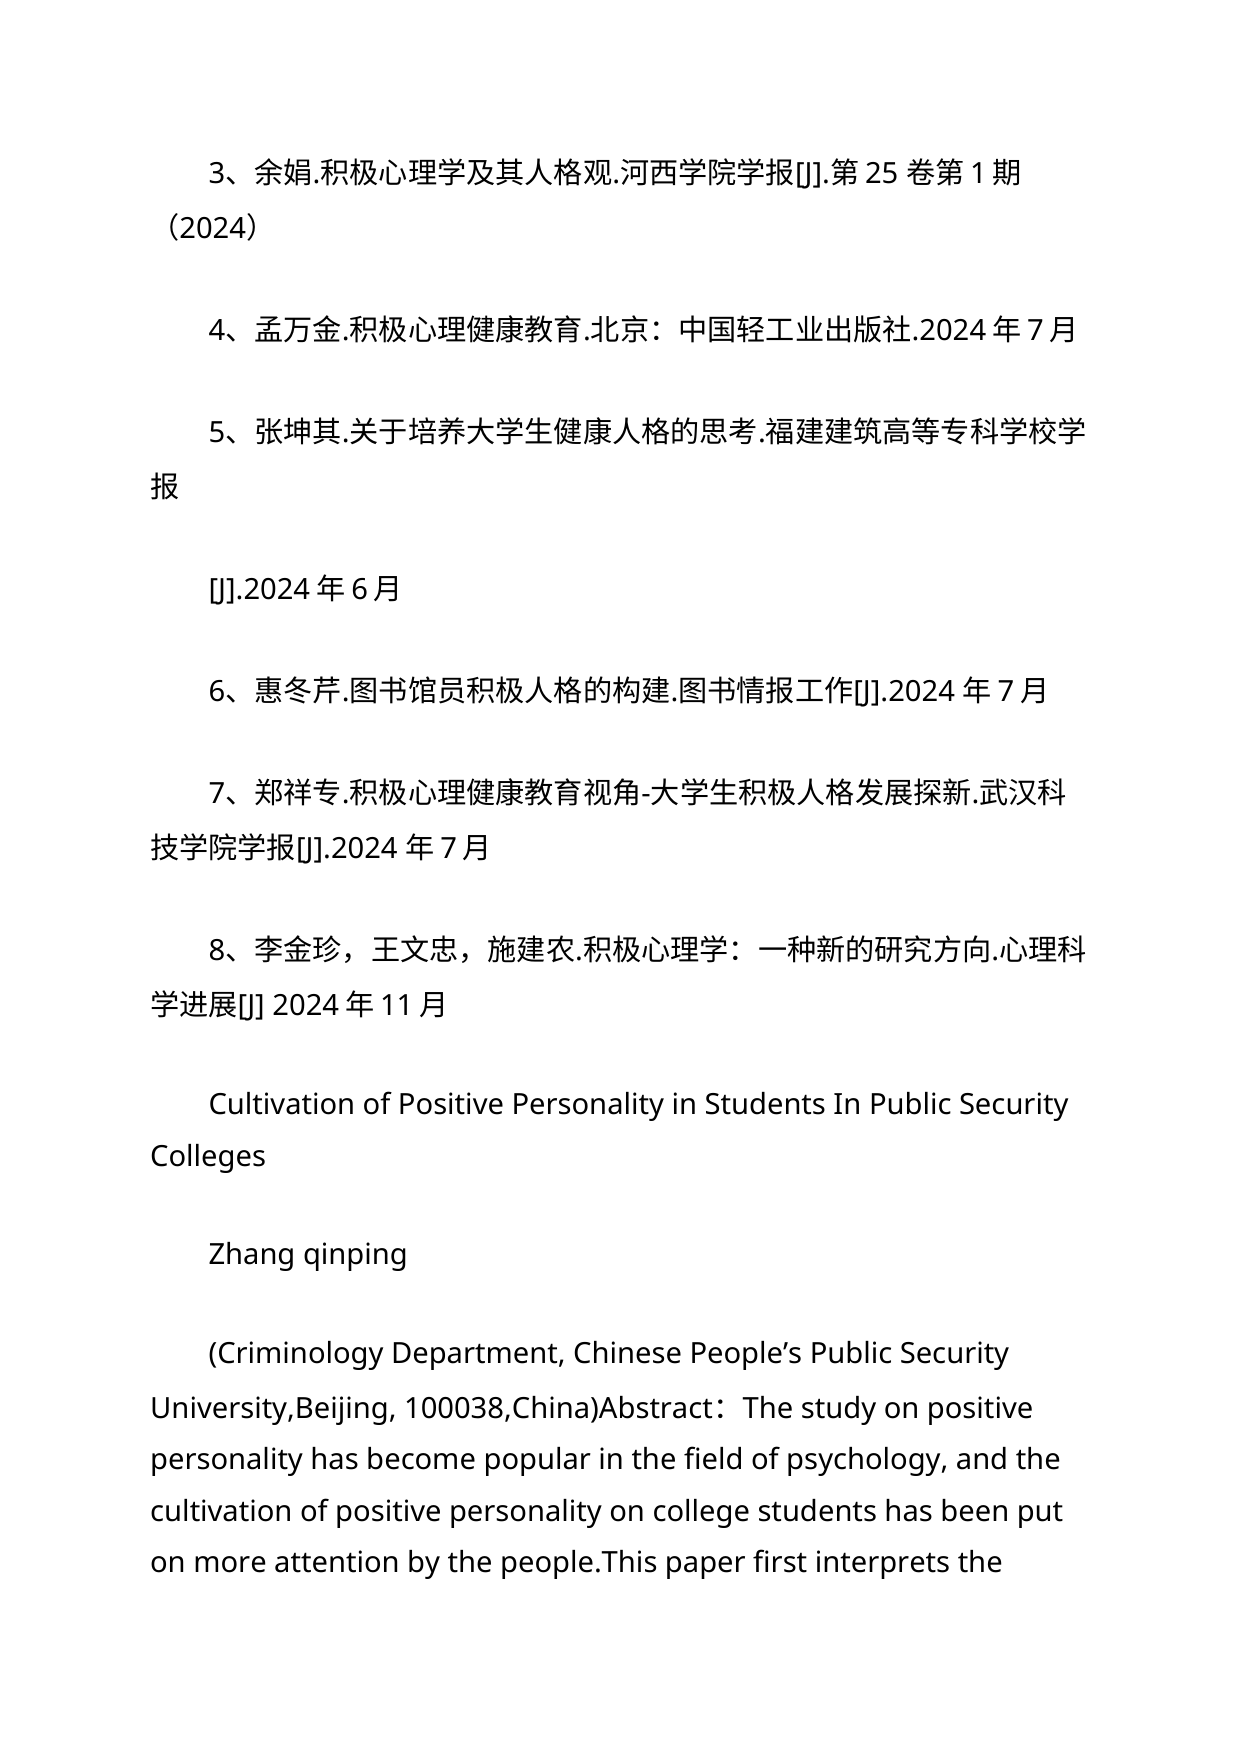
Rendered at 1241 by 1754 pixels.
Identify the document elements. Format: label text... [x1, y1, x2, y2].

text 4、孟万金.积极心理健康教育.北京：中国轻工业出版社.2024年7月 [150, 307, 1090, 349]
text 8、李金珍，王文忠，施建农.积极心理学：一种新的研究方向.心理科学进展[J] 2024年11月 [150, 927, 1090, 1024]
text 7、郑祥专.积极心理健康教育视角-大学生积极人格发展探新.武汉科技学院学报[J].2024 年7月 [150, 770, 1090, 867]
text [J].2024年6月 [150, 566, 1090, 608]
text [150, 1332, 1090, 1581]
text Zhang qinping [150, 1234, 1090, 1273]
text 6、惠冬芹.图书馆员积极人格的构建.图书情报工作[J].2024 年7月 [150, 668, 1090, 710]
text 5、张坤其.关于培养大学生健康人格的思考.福建建筑高等专科学校学报 [150, 409, 1090, 506]
text 3、余娟.积极心理学及其人格观.河西学院学报[J].第25 卷第1期（2024） [150, 150, 1090, 247]
text Cultivation of Positive Personality in Students In Public Security Colleges [150, 1084, 1090, 1175]
